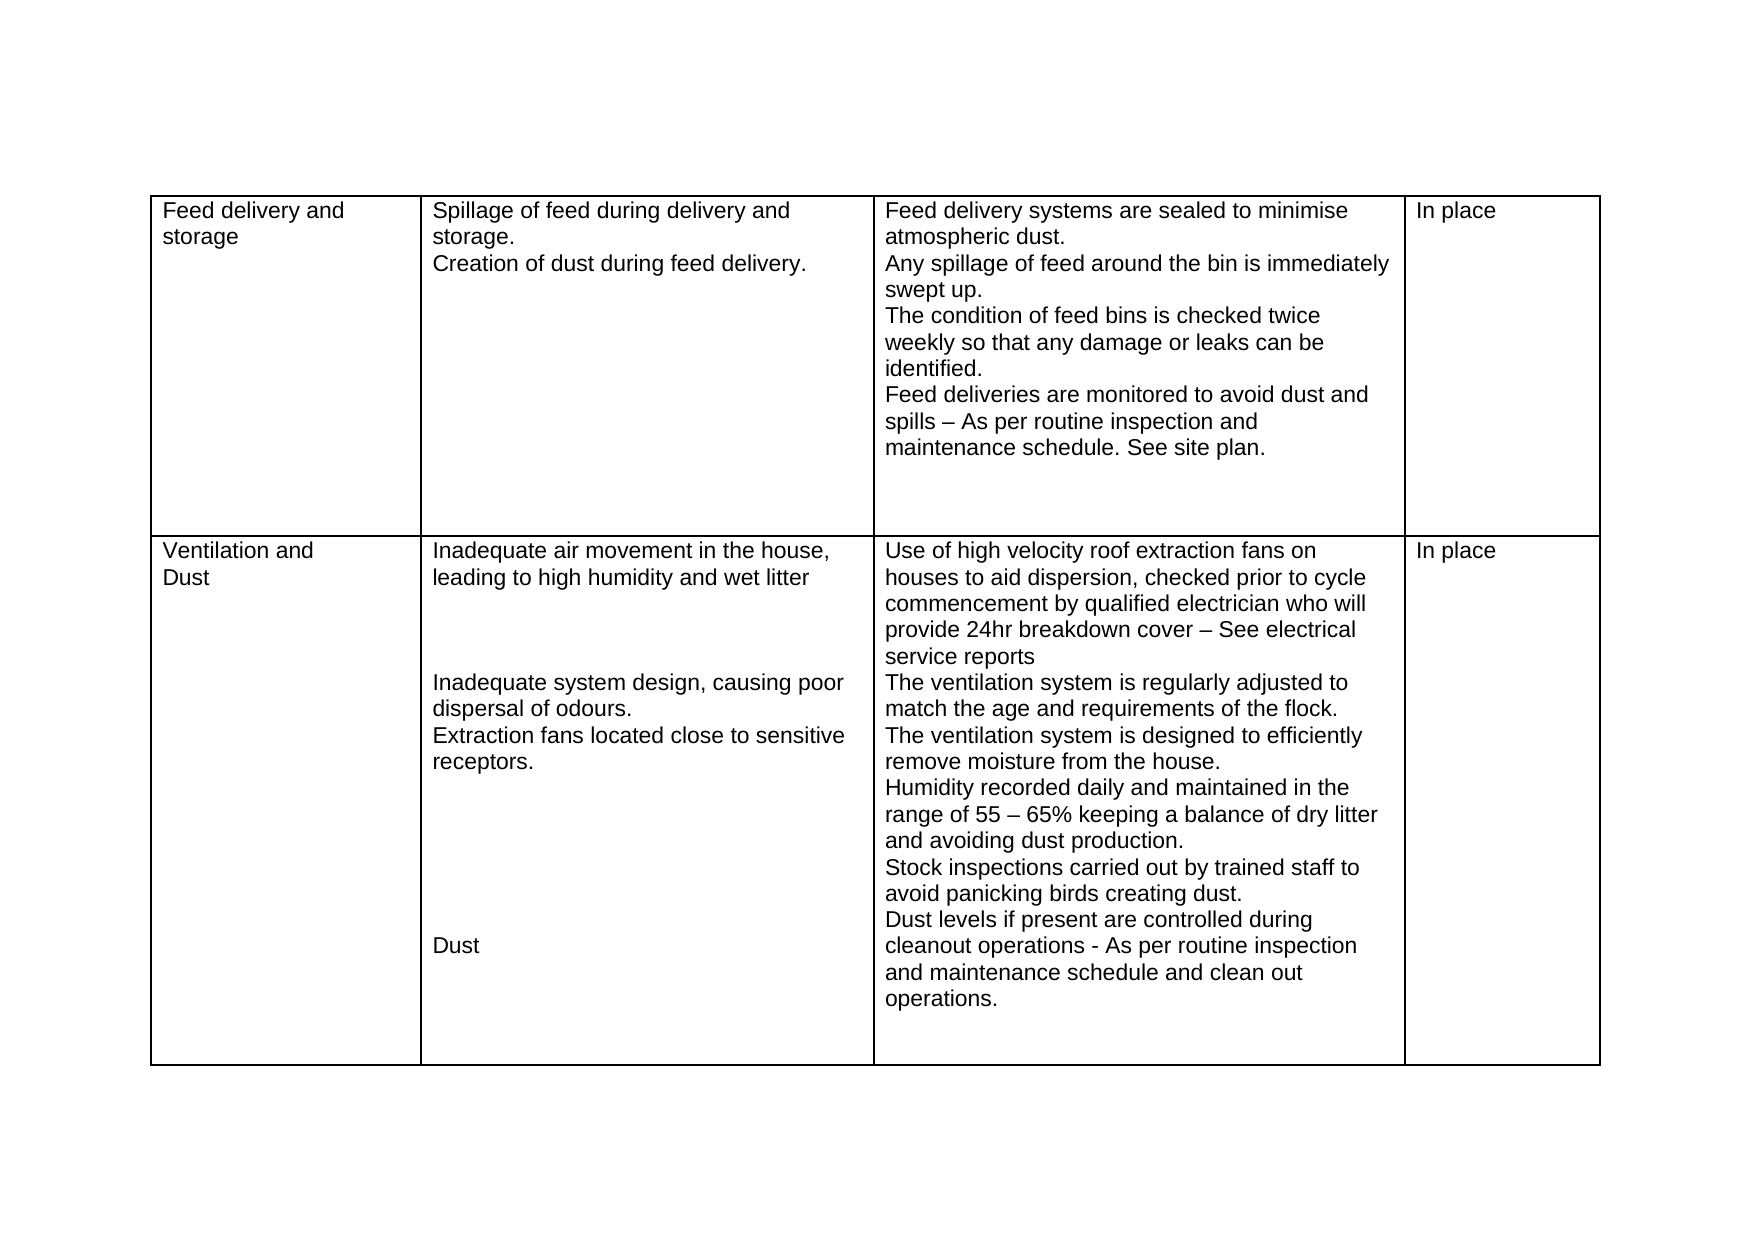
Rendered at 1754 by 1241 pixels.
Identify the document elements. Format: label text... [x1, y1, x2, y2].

table_cell In place [1406, 537, 1599, 1064]
table_header Spillage of feed during delivery and storage. Creation of dust during feed delivery. [422, 197, 873, 535]
table_header Feed delivery and storage [152, 197, 420, 535]
table_cell Ventilation and Dust [152, 537, 420, 1064]
table_header Feed delivery systems are sealed to minimise atmospheric dust. Any spillage of feed around the bin is immediately swept up. The condition of feed bins is checked twice weekly so that any damage or leaks can be identified. Feed deliveries are monitored to avoid dust and spills – As per routine inspection and maintenance schedule. See site plan. [875, 197, 1404, 535]
table_cell Use of high velocity roof extraction fans on houses to aid dispersion, checked prior to cycle commencement by qualified electrician who will provide 24hr breakdown cover – See electrical service reports The ventilation system is regularly adjusted to match the age and requirements of the flock. The ventilation system is designed to efficiently remove moisture from the house. Humidity recorded daily and maintained in the range of 55 – 65% keeping a balance of dry litter and avoiding dust production. Stock inspections carried out by trained staff to avoid panicking birds creating dust. Dust levels if present are controlled during cleanout operations - As per routine inspection and maintenance schedule and clean out operations. [875, 537, 1404, 1064]
table_header In place [1406, 197, 1599, 535]
table_cell Inadequate air movement in the house, leading to high humidity and wet litter Inadequate system design, causing poor dispersal of odours. Extraction fans located close to sensitive receptors. Dust [422, 537, 873, 1064]
